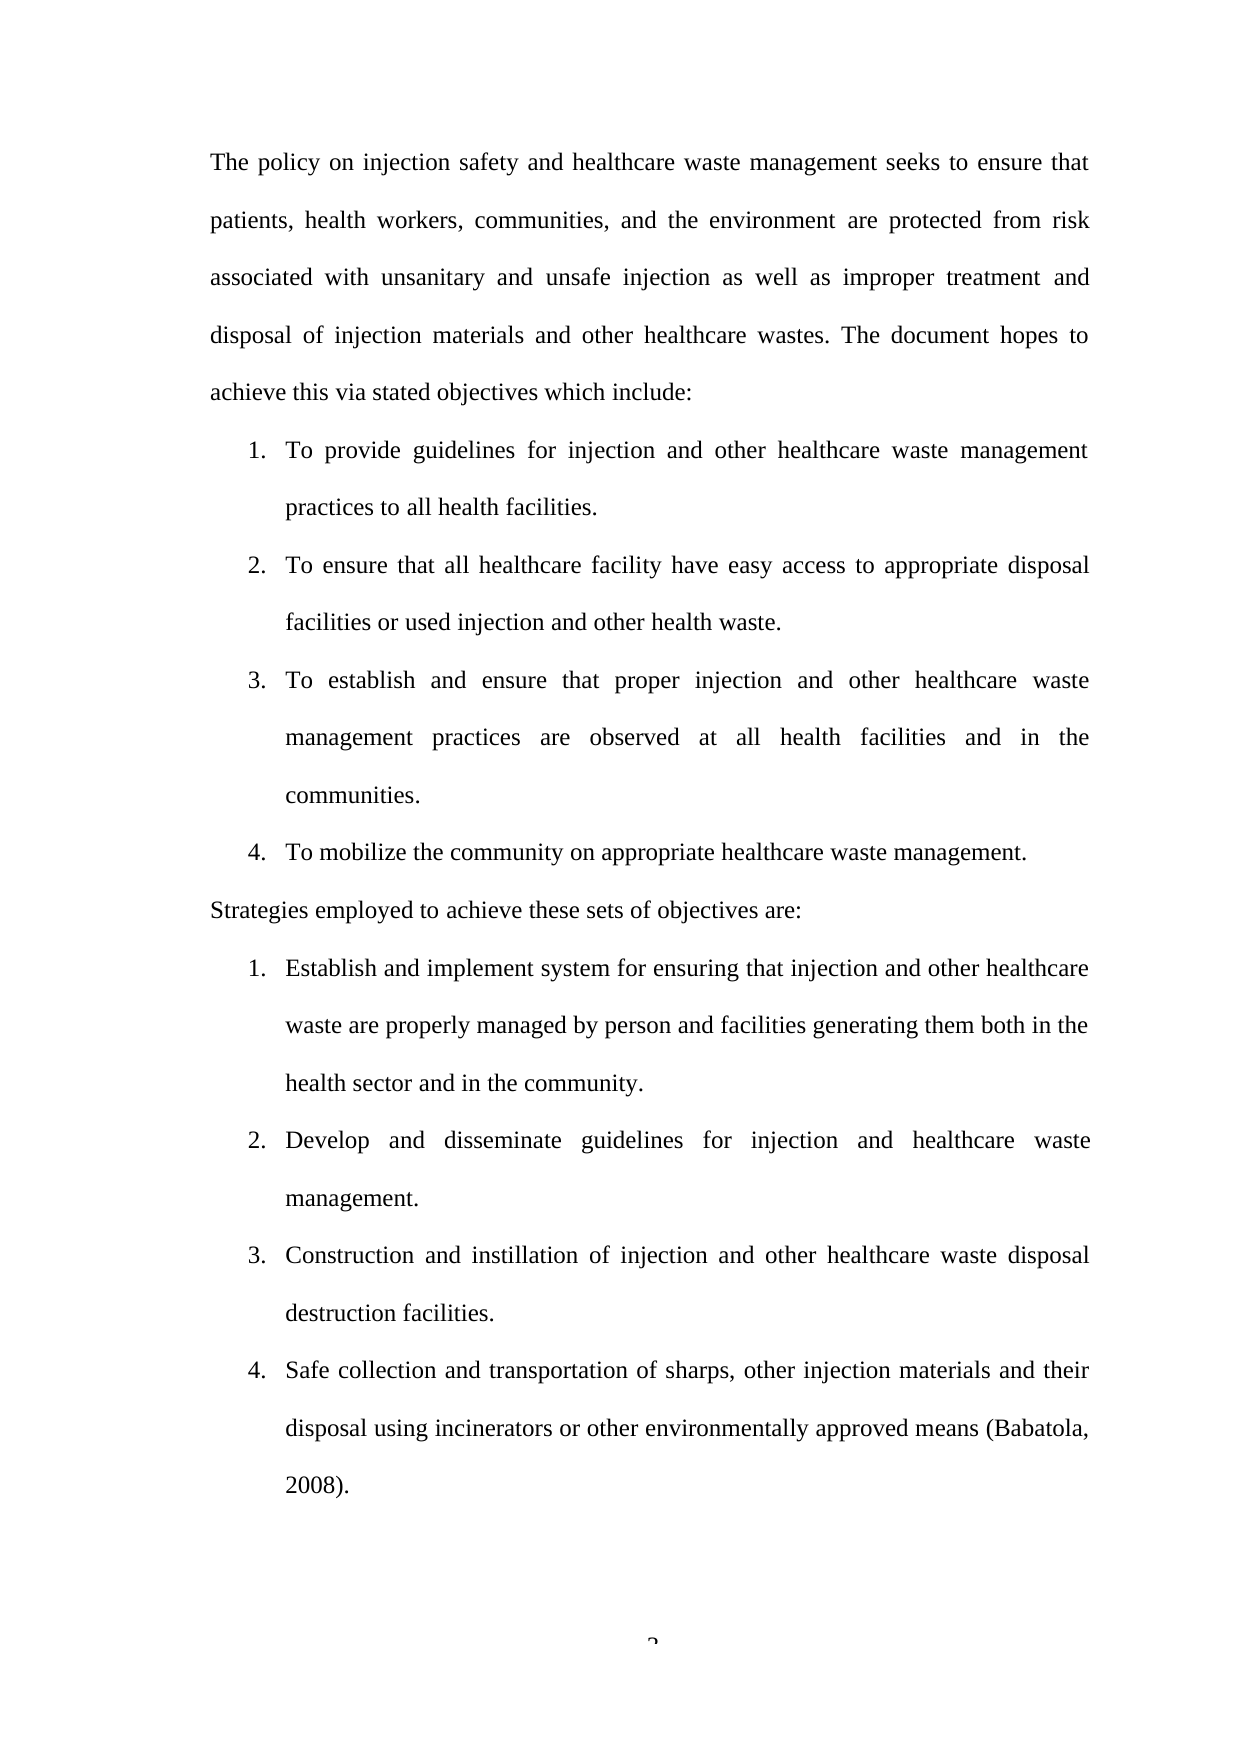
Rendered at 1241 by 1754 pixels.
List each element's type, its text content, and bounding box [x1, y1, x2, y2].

list To provide guidelines for injection and other healthcare waste management practices to all health facilities. [248, 435, 1089, 521]
list Construction and instillation of injection and other healthcare waste disposal destruction facilities. [248, 1240, 1090, 1326]
list To establish and ensure that proper injection and other healthcare waste management practices are observed at all health facilities and in the communities. [248, 665, 1090, 809]
list To mobilize the community on appropriate healthcare waste management. [248, 837, 1217, 866]
list Develop and disseminate guidelines for injection and healthcare waste management. [248, 1125, 1091, 1211]
text Strategies employed to achieve these sets of objectives are: [210, 895, 1217, 924]
list To ensure that all healthcare facility have easy access to appropriate disposal facilities or used injection and other health waste. [248, 550, 1090, 636]
list Establish and implement system for ensuring that injection and other healthcare waste are properly managed by person and facilities generating them both in the health sector and in the community. [248, 953, 1089, 1096]
list Safe collection and transportation of sharps, other injection materials and their disposal using incinerators or other environmentally approved means (Babatola, 2008). [248, 1355, 1090, 1499]
text The policy on injection safety and healthcare waste management seeks to ensure that patients, health workers, communities, and the environment are protected from risk associated with unsanitary and unsafe injection as well as improper treatment and disposal of injection materials and other healthcare wastes. The document hopes to achieve this via stated objectives which include: [210, 147, 1090, 406]
